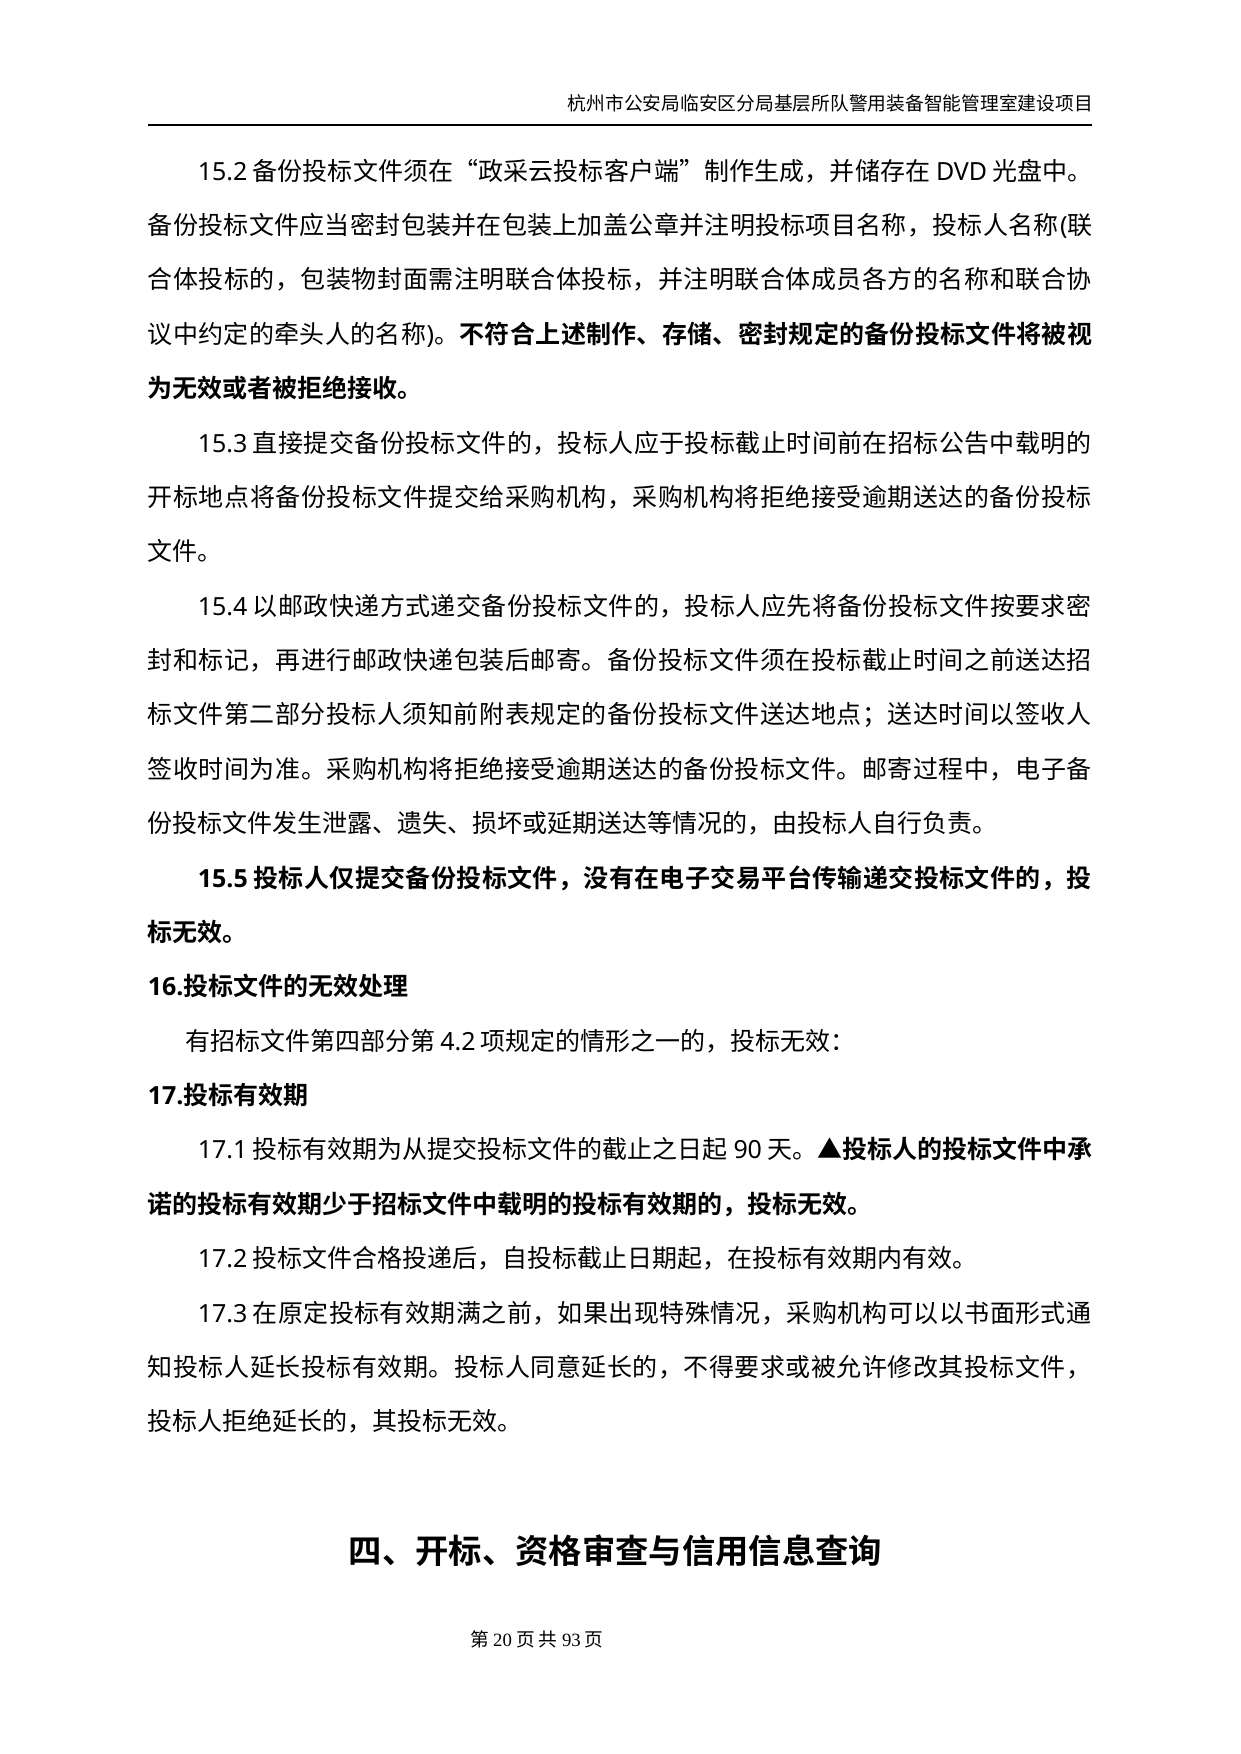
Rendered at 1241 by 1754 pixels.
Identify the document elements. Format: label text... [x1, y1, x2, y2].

text 16.投标文件的无效处理 [148, 967, 1092, 1003]
text 15.2备份投标文件须在“政采云投标客户端”制作生成，并储存在DVD光盘中。备份投标文件应当密封包装并在包装上加盖公章并注明投标项目名称，投标人名称(联合体投标的，包装物封面需注明联合体投标，并注明联合体成员各方的名称和联合协议中约定的牵头人的名称)。不符合上述制作、存储、密封规定的备份投标文件将被视为无效或者被拒绝接收。 [148, 151, 1092, 405]
text 15.5投标人仅提交备份投标文件，没有在电子交易平台传输递交投标文件的，投标无效。 [148, 858, 1092, 949]
text 15.3直接提交备份投标文件的，投标人应于投标截止时间前在招标公告中载明的开标地点将备份投标文件提交给采购机构，采购机构将拒绝接受逾期送达的备份投标文件。 [148, 423, 1092, 568]
text 15.4以邮政快递方式递交备份投标文件的，投标人应先将备份投标文件按要求密封和标记，再进行邮政快递包装后邮寄。备份投标文件须在投标截止时间之前送达招标文件第二部分投标人须知前附表规定的备份投标文件送达地点；送达时间以签收人签收时间为准。采购机构将拒绝接受逾期送达的备份投标文件。邮寄过程中，电子备份投标文件发生泄露、遗失、损坏或延期送达等情况的，由投标人自行负责。 [148, 586, 1092, 840]
text 四、开标、资格审查与信用信息查询 [148, 1524, 1092, 1573]
text 17.投标有效期 [148, 1076, 1092, 1112]
text 17.3在原定投标有效期满之前，如果出现特殊情况，采购机构可以以书面形式通知投标人延长投标有效期。投标人同意延长的，不得要求或被允许修改其投标文件，投标人拒绝延长的，其投标无效。 [148, 1293, 1092, 1438]
text 有招标文件第四部分第4.2项规定的情形之一的，投标无效： [148, 1021, 1092, 1057]
text 17.1投标有效期为从提交投标文件的截止之日起90天。▲投标人的投标文件中承诺的投标有效期少于招标文件中载明的投标有效期的，投标无效。 [148, 1130, 1092, 1221]
text 17.2投标文件合格投递后，自投标截止日期起，在投标有效期内有效。 [148, 1239, 1092, 1275]
